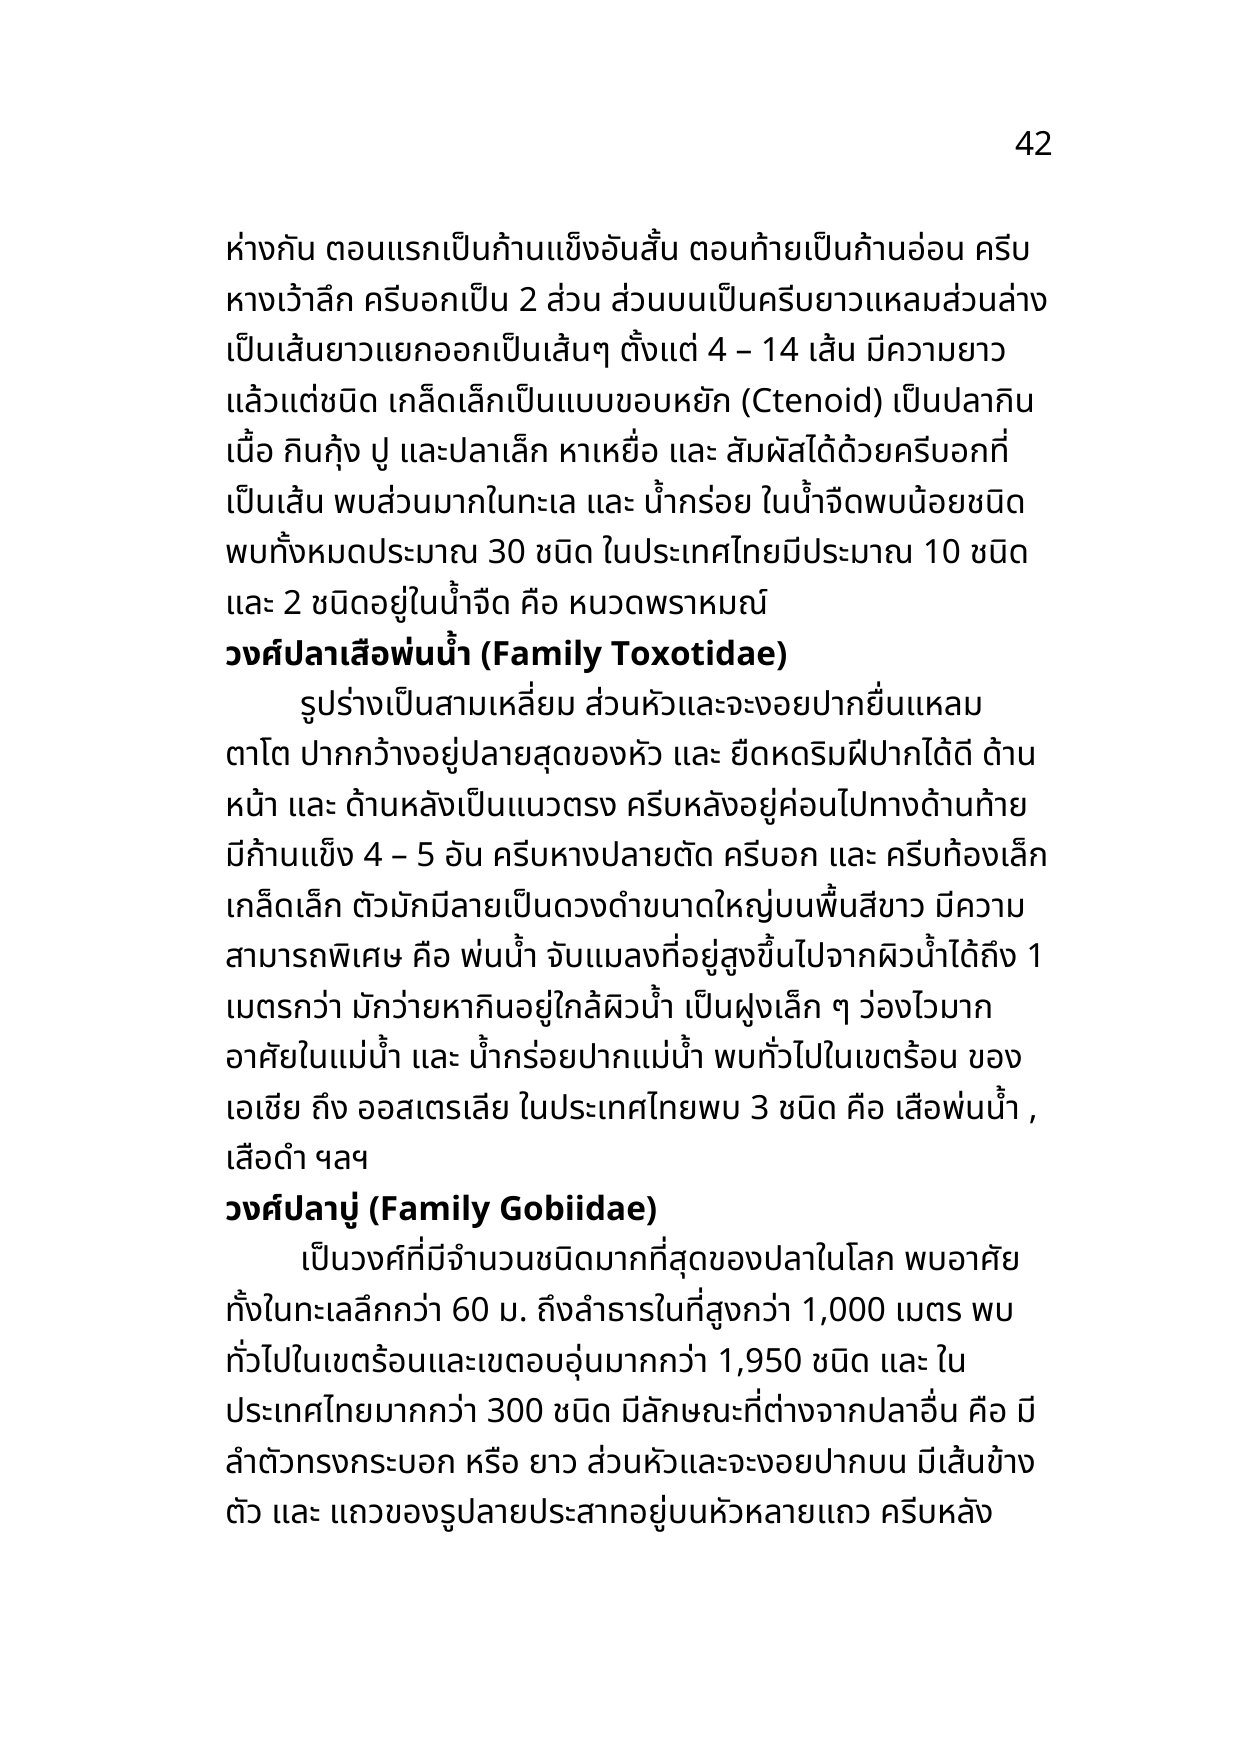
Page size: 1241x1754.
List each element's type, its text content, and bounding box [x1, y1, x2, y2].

text วงศ์ปลาบู่ (Family Gobiidae) [225, 1185, 1053, 1235]
text วงศ์ปลาเสือพ่นน้ำ (Family Toxotidae) [225, 629, 1053, 680]
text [225, 225, 1053, 629]
text รูปร่างเป็นสามเหลี่ยม ส่วนหัวและจะงอยปากยื่นแหลม ตาโต ปากกว้างอยู่ปลายสุดของหัว และ ยืดหดริมฝีปากได้ดี ด้านหน้า และ ด้านหลังเป็นแนวตรง ครีบหลังอยู่ค่อนไปทางด้านท้าย มีก้านแข็ง 4 – 5 อัน ครีบหางปลายตัด ครีบอก และ ครีบท้องเล็ก เกล็ดเล็ก ตัวมักมีลายเป็นดวงดำขนาดใหญ่บนพื้นสีขาว มีความสามารถพิเศษ คือ พ่นน้ำ จับแมลงที่อยู่สูงขึ้นไปจากผิวน้ำได้ถึง 1 เมตรกว่า มักว่ายหากินอยู่ใกล้ผิวน้ำ เป็นฝูงเล็ก ๆ ว่องไวมาก อาศัยในแม่น้ำ และ น้ำกร่อยปากแม่น้ำ พบทั่วไปในเขตร้อน ของเอเชีย ถึง ออสเตรเลีย ในประเทศไทยพบ 3 ชนิด คือ เสือพ่นน้ำ , เสือดำ ฯลฯ [225, 680, 1053, 1185]
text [225, 1235, 1053, 1538]
